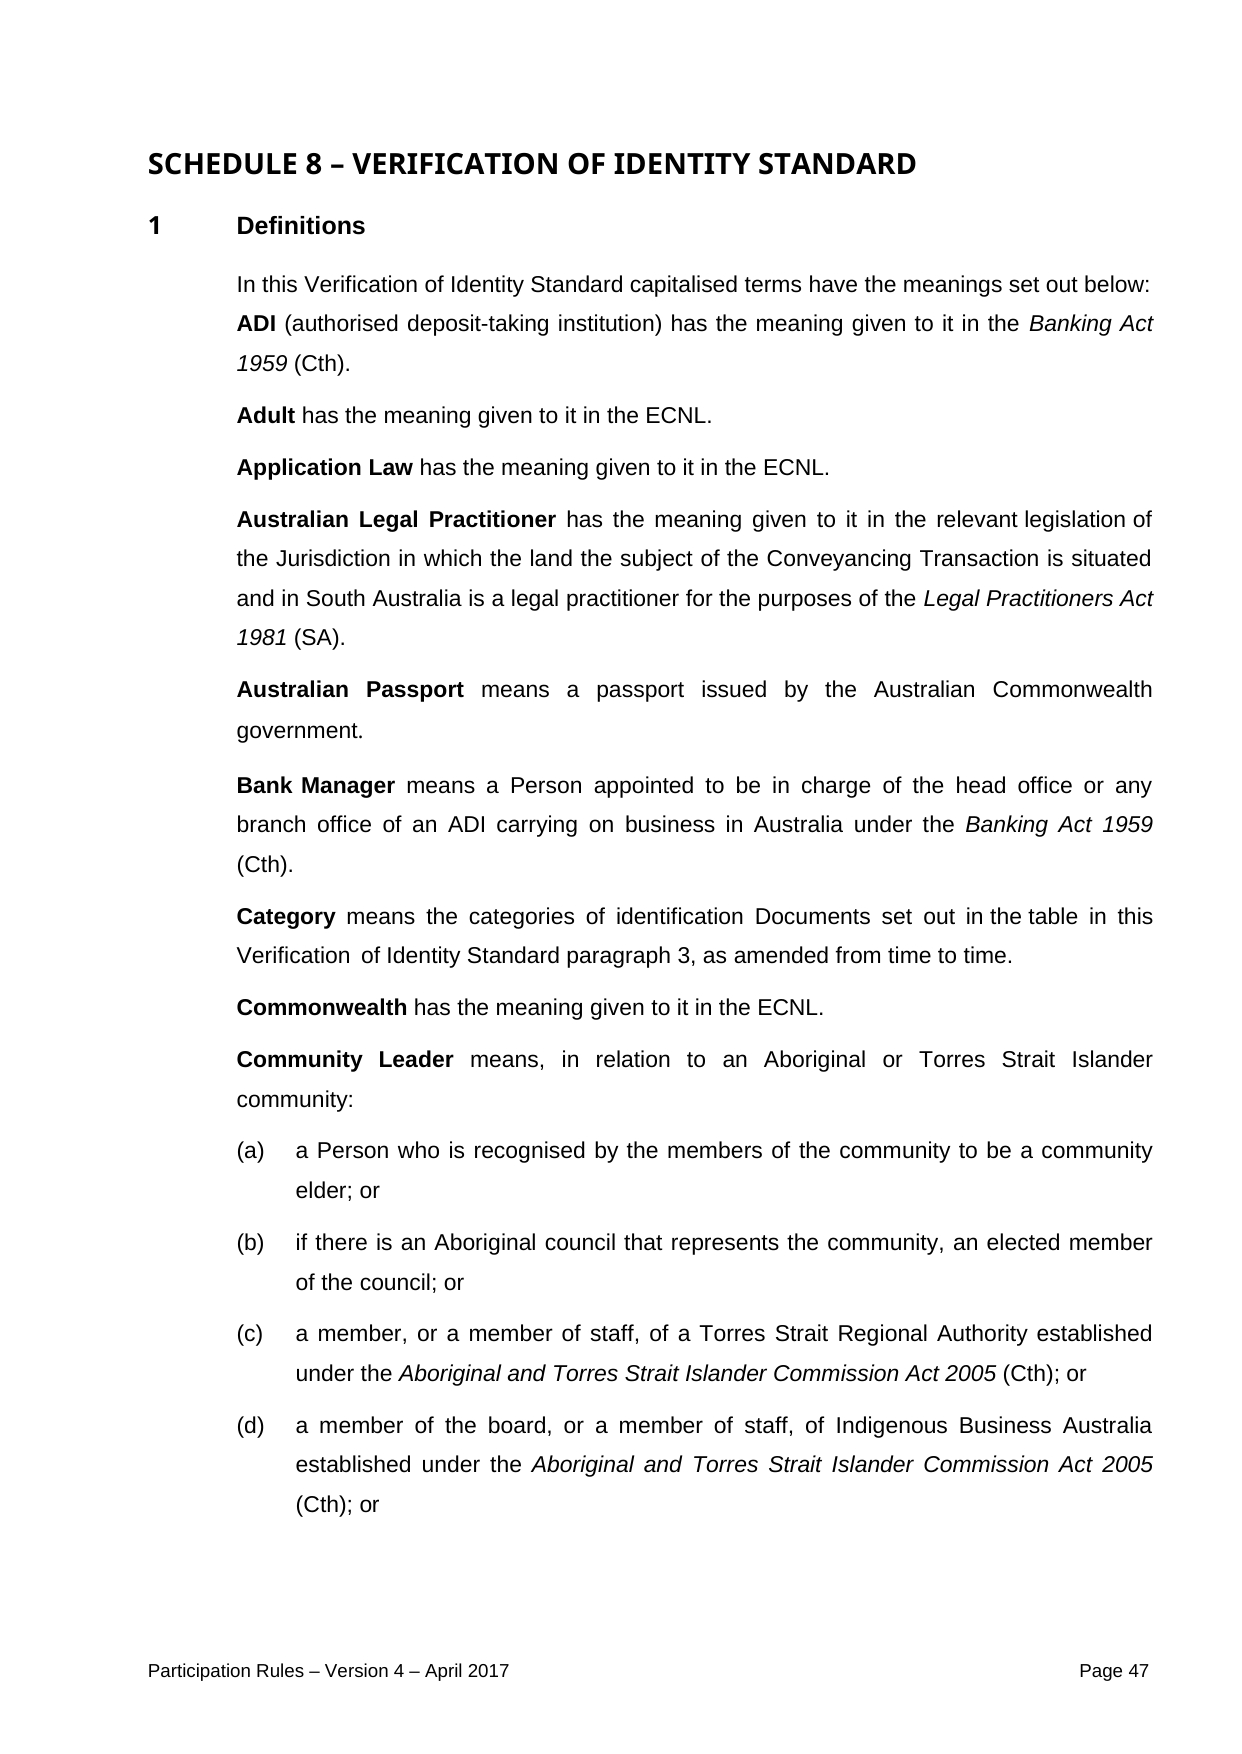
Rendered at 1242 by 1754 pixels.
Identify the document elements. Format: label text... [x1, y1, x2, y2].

text Bank Manager means a Person appointed to be in charge of the head office or any branch office of an ADI carrying on business in Australia under the Banking Act 1959 (Cth). [236, 772, 1153, 877]
text Application Law has the meaning given to it in the ECNL. [236, 454, 1153, 480]
text Australian Legal Practitioner has the meaning given to it in the relevant legislation of the Jurisdiction in which the land the subject of the Conveyancing Transaction is situated and in South Australia is a legal practitioner for the purposes of the Legal Practitioners Act 1981 (SA). [236, 506, 1153, 650]
text ADI (authorised deposit-taking institution) has the meaning given to it in the Banking Act 1959 (Cth). [236, 310, 1153, 376]
subtitle Schedule 8 – Verification of Identity Standard [148, 143, 1153, 183]
text Community Leader means, in relation to an Aboriginal or Torres Strait Islander community: [236, 1046, 1153, 1112]
list if there is an Aboriginal council that represents the community, an elected member of the council; or [236, 1229, 1153, 1295]
text Adult has the meaning given to it in the ECNL. [236, 402, 1153, 428]
text In this Verification of Identity Standard capitalised terms have the meanings set out below: [236, 271, 1153, 298]
list a member, or a member of staff, of a Torres Strait Regional Authority established under the Aboriginal and Torres Strait Islander Commission Act 2005 (Cth); or [236, 1320, 1153, 1386]
text Category means the categories of identification Documents set out in the table in this Verification of Identity Standard paragraph 3, as amended from time to time. [236, 903, 1153, 968]
list a member of the board, or a member of staff, of Indigenous Business Australia established under the Aboriginal and Torres Strait Islander Commission Act 2005 (Cth); or [236, 1412, 1153, 1517]
text Commonwealth has the meaning given to it in the ECNL. [236, 994, 1153, 1020]
text Australian Passport means a passport issued by the Australian Commonwealth government. [236, 676, 1153, 745]
subtitle Definitions [148, 208, 1153, 242]
list a Person who is recognised by the members of the community to be a community elder; or [236, 1137, 1153, 1203]
